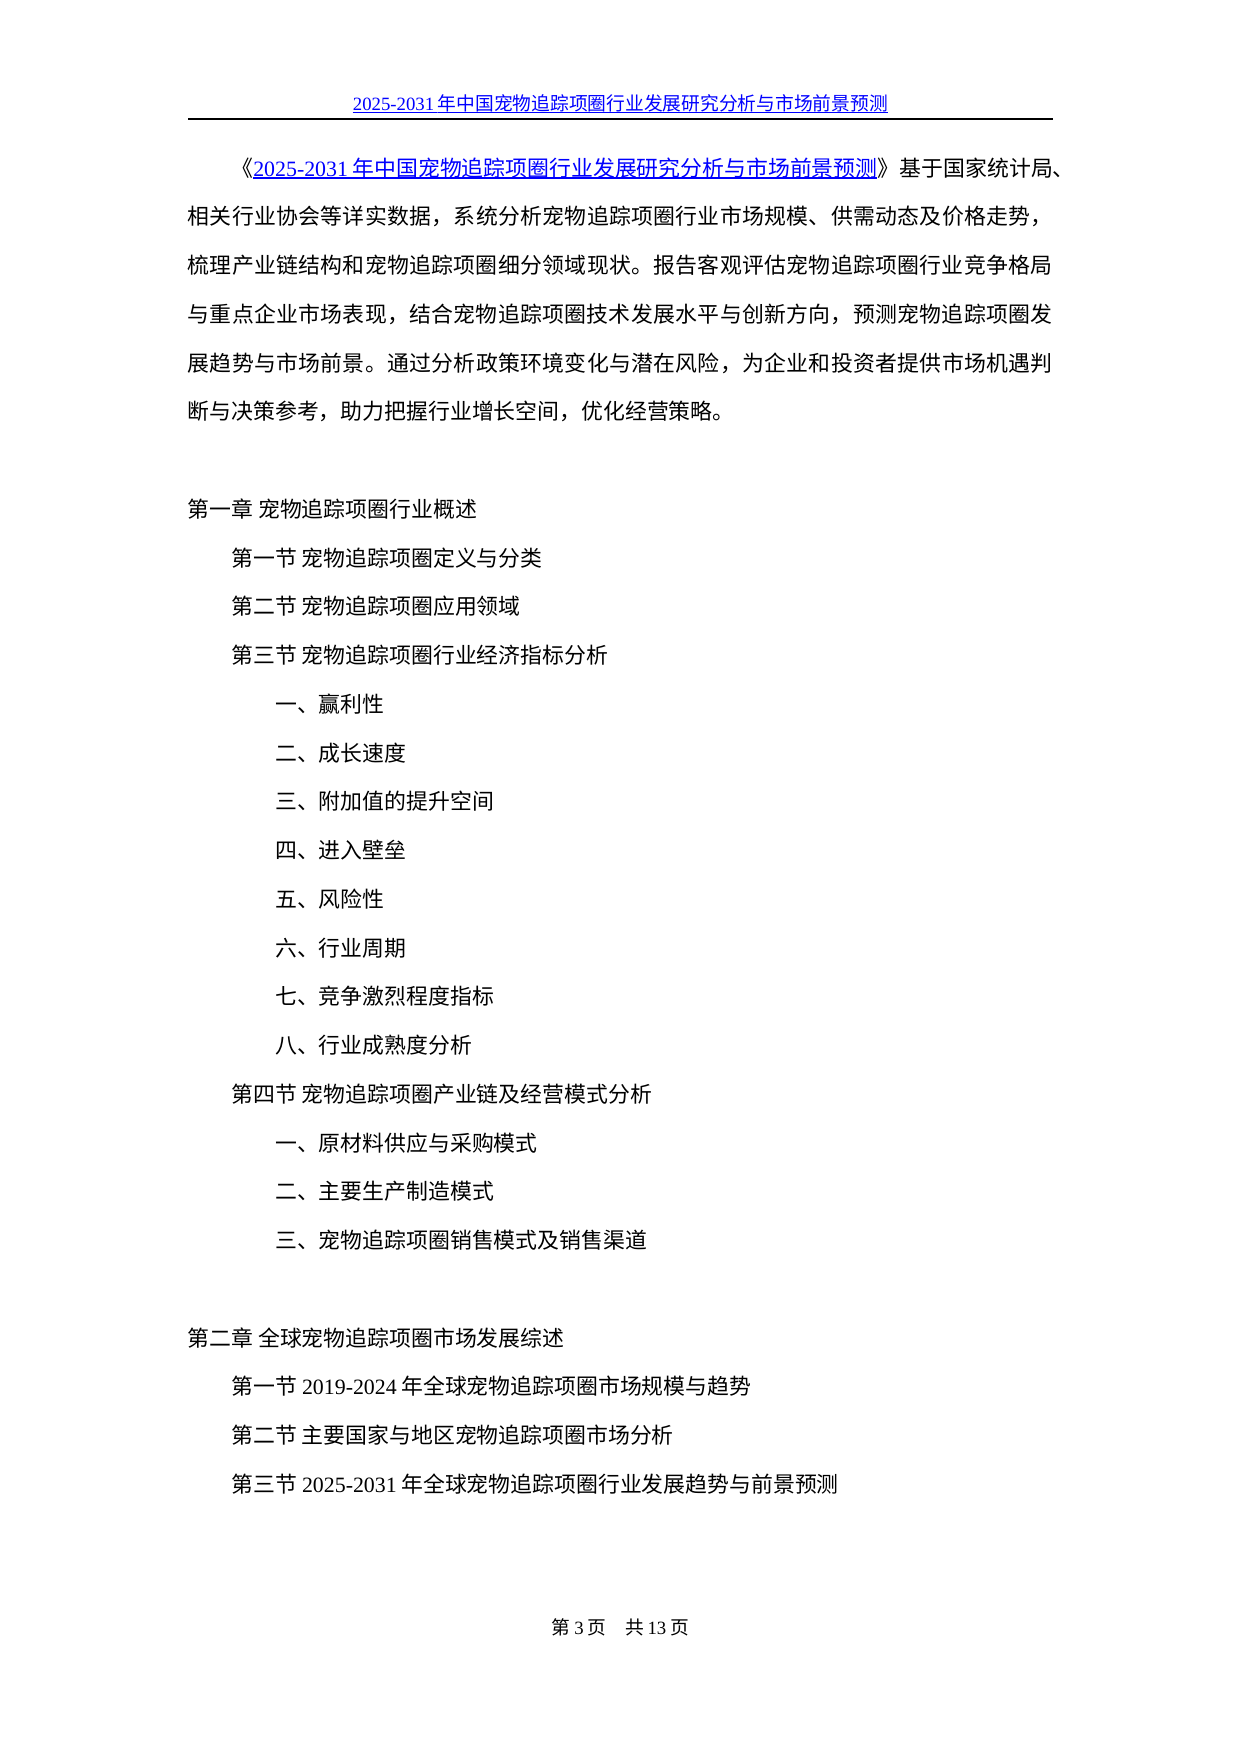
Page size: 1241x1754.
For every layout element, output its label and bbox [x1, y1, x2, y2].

text [187, 150, 1053, 1499]
